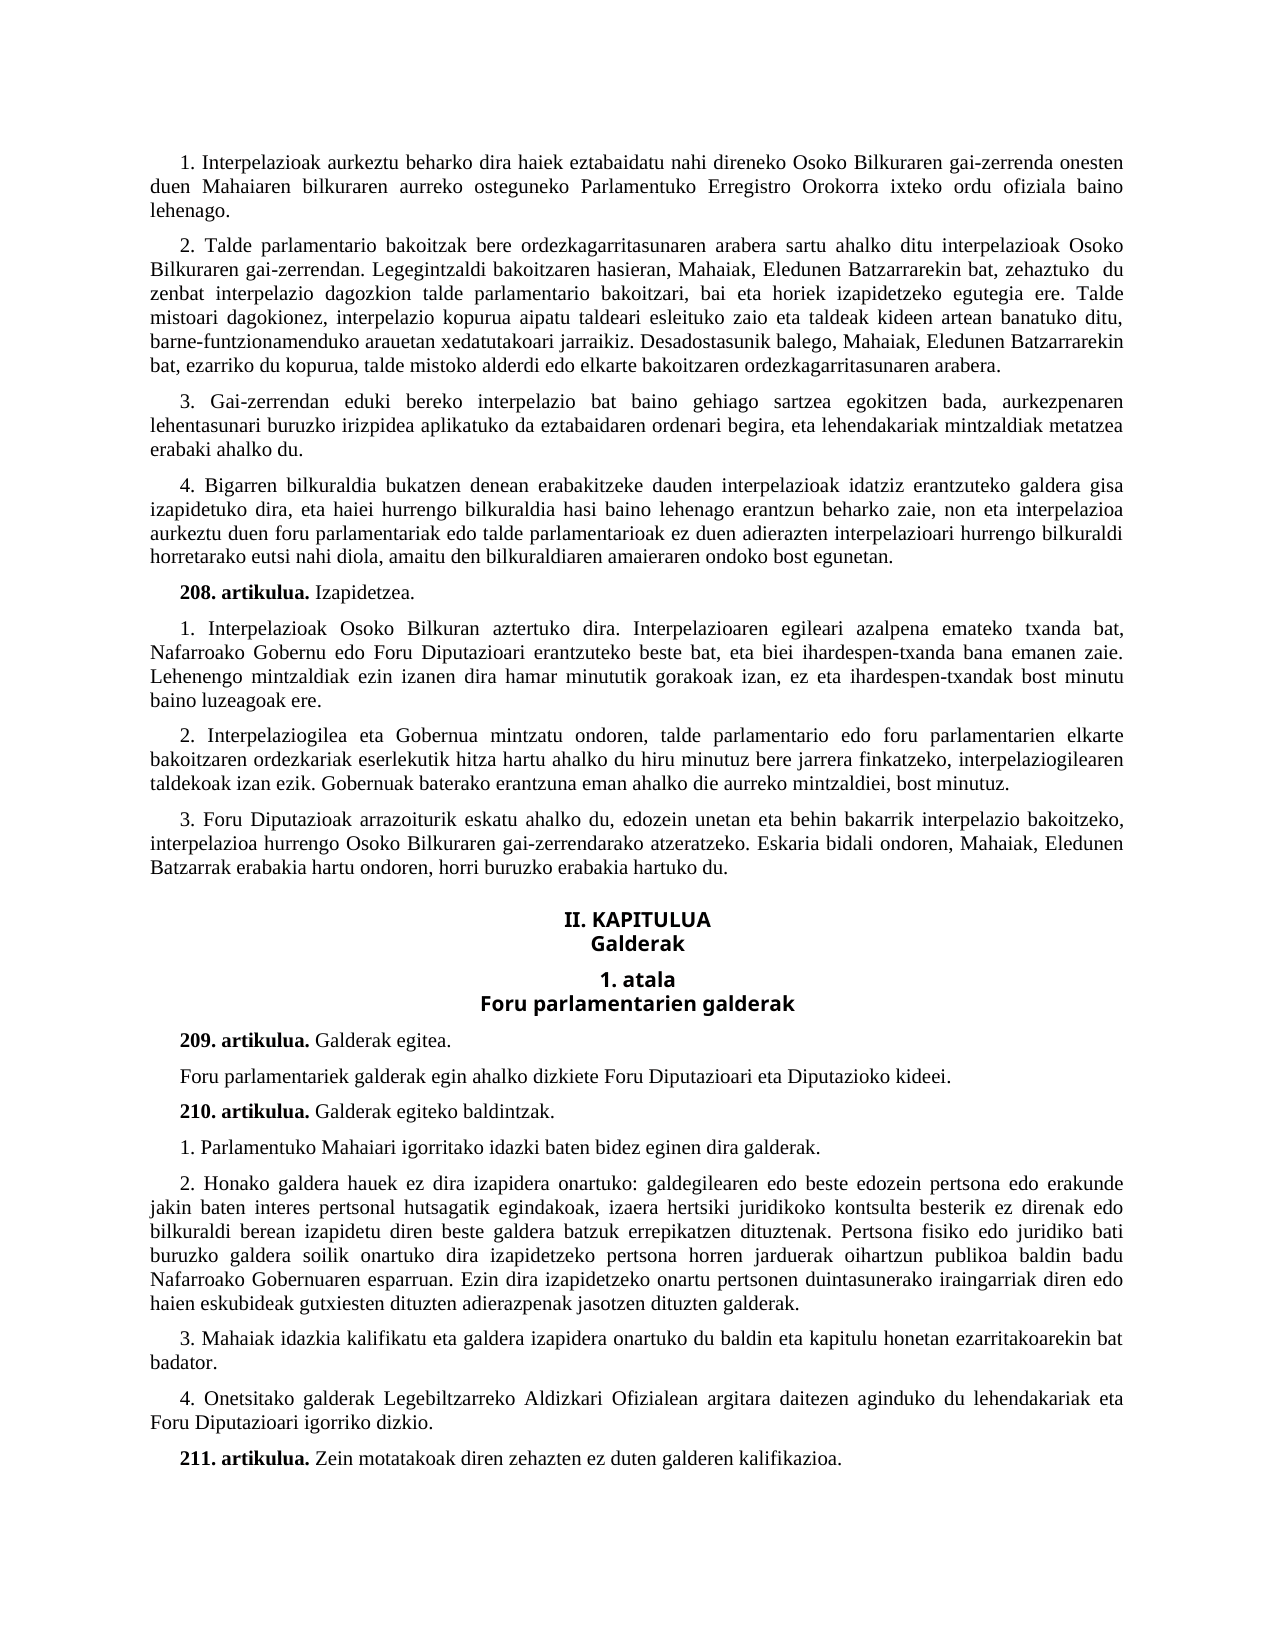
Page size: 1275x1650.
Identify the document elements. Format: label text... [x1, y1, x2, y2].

text 208. artikulua. Izapidetzea. [150, 580, 1125, 604]
text 1. atala Foru parlamentarien galderak [150, 968, 1125, 1016]
text 4. Onetsitako galderak Legebiltzarreko Aldizkari Ofizialean argitara daitezen aginduko du lehendakariak eta Foru Diputazioari igorriko dizkio. [150, 1386, 1125, 1434]
text Foru parlamentariek galderak egin ahalko dizkiete Foru Diputazioari eta Diputazioko kideei. [150, 1064, 1125, 1088]
text 1. Interpelazioak Osoko Bilkuran aztertuko dira. Interpelazioaren egileari azalpena emateko txanda bat, Nafarroako Gobernu edo Foru Diputazioari erantzuteko beste bat, eta biei ihardespen-txanda bana emanen zaie. Lehenengo mintzaldiak ezin izanen dira hamar minututik gorakoak izan, ez eta ihardespen-txandak bost minutu baino luzeagoak ere. [150, 616, 1125, 712]
text 210. artikulua. Galderak egiteko baldintzak. [150, 1099, 1125, 1123]
text 2. Interpelaziogilea eta Gobernua mintzatu ondoren, talde parlamentario edo foru parlamentarien elkarte bakoitzaren ordezkariak eserlekutik hitza hartu ahalko du hiru minutuz bere jarrera finkatzeko, interpelaziogilearen taldekoak izan ezik. Gobernuak baterako erantzuna eman ahalko die aurreko mintzaldiei, bost minutuz. [150, 724, 1125, 796]
text 209. artikulua. Galderak egitea. [150, 1028, 1125, 1052]
text 1. Interpelazioak aurkeztu beharko dira haiek eztabaidatu nahi direneko Osoko Bilkuraren gai-zerrenda onesten duen Mahaiaren bilkuraren aurreko osteguneko Parlamentuko Erregistro Orokorra ixteko ordu ofiziala baino lehenago. [150, 150, 1125, 222]
text 3. Gai-zerrendan eduki bereko interpelazio bat baino gehiago sartzea egokitzen bada, aurkezpenaren lehentasunari buruzko irizpidea aplikatuko da eztabaidaren ordenari begira, eta lehendakariak mintzaldiak metatzea erabaki ahalko du. [150, 389, 1125, 461]
text 3. Mahaiak idazkia kalifikatu eta galdera izapidera onartuko du baldin eta kapitulu honetan ezarritakoarekin bat badator. [150, 1327, 1125, 1374]
text 3. Foru Diputazioak arrazoiturik eskatu ahalko du, edozein unetan eta behin bakarrik interpelazio bakoitzeko, interpelazioa hurrengo Osoko Bilkuraren gai-zerrendarako atzeratzeko. Eskaria bidali ondoren, Mahaiak, Eledunen Batzarrak erabakia hartu ondoren, horri buruzko erabakia hartuko du. [150, 807, 1125, 879]
text 2. Honako galdera hauek ez dira izapidera onartuko: galdegilearen edo beste edozein pertsona edo erakunde jakin baten interes pertsonal hutsagatik egindakoak, izaera hertsiki juridikoko kontsulta besterik ez direnak edo bilkuraldi berean izapidetu diren beste galdera batzuk errepikatzen dituztenak. Pertsona fisiko edo juridiko bati buruzko galdera soilik onartuko dira izapidetzeko pertsona horren jarduerak oihartzun publikoa baldin badu Nafarroako Gobernuaren esparruan. Ezin dira izapidetzeko onartu pertsonen duintasunerako iraingarriak diren edo haien eskubideak gutxiesten dituzten adierazpenak jasotzen dituzten galderak. [150, 1171, 1125, 1315]
text II. KAPITULUA Galderak [150, 909, 1125, 957]
text 211. artikulua. Zein motatakoak diren zehazten ez duten galderen kalifikazioa. [150, 1446, 1125, 1470]
text 1. Parlamentuko Mahaiari igorritako idazki baten bidez eginen dira galderak. [150, 1135, 1125, 1159]
text 4. Bigarren bilkuraldia bukatzen denean erabakitzeke dauden interpelazioak idatziz erantzuteko galdera gisa izapidetuko dira, eta haiei hurrengo bilkuraldia hasi baino lehenago erantzun beharko zaie, non eta interpelazioa aurkeztu duen foru parlamentariak edo talde parlamentarioak ez duen adierazten interpelazioari hurrengo bilkuraldi horretarako eutsi nahi diola, amaitu den bilkuraldiaren amaieraren ondoko bost egunetan. [150, 473, 1125, 569]
text 2. Talde parlamentario bakoitzak bere ordezkagarritasunaren arabera sartu ahalko ditu interpelazioak Osoko Bilkuraren gai-zerrendan. Legegintzaldi bakoitzaren hasieran, Mahaiak, Eledunen Batzarrarekin bat, zehaztuko du zenbat interpelazio dagozkion talde parlamentario bakoitzari, bai eta horiek izapidetzeko egutegia ere. Talde mistoari dagokionez, interpelazio kopurua aipatu taldeari esleituko zaio eta taldeak kideen artean banatuko ditu, barne-funtzionamenduko arauetan xedatutakoari jarraikiz. Desadostasunik balego, Mahaiak, Eledunen Batzarrarekin bat, ezarriko du kopurua, talde mistoko alderdi edo elkarte bakoitzaren ordezkagarritasunaren arabera. [150, 234, 1125, 377]
